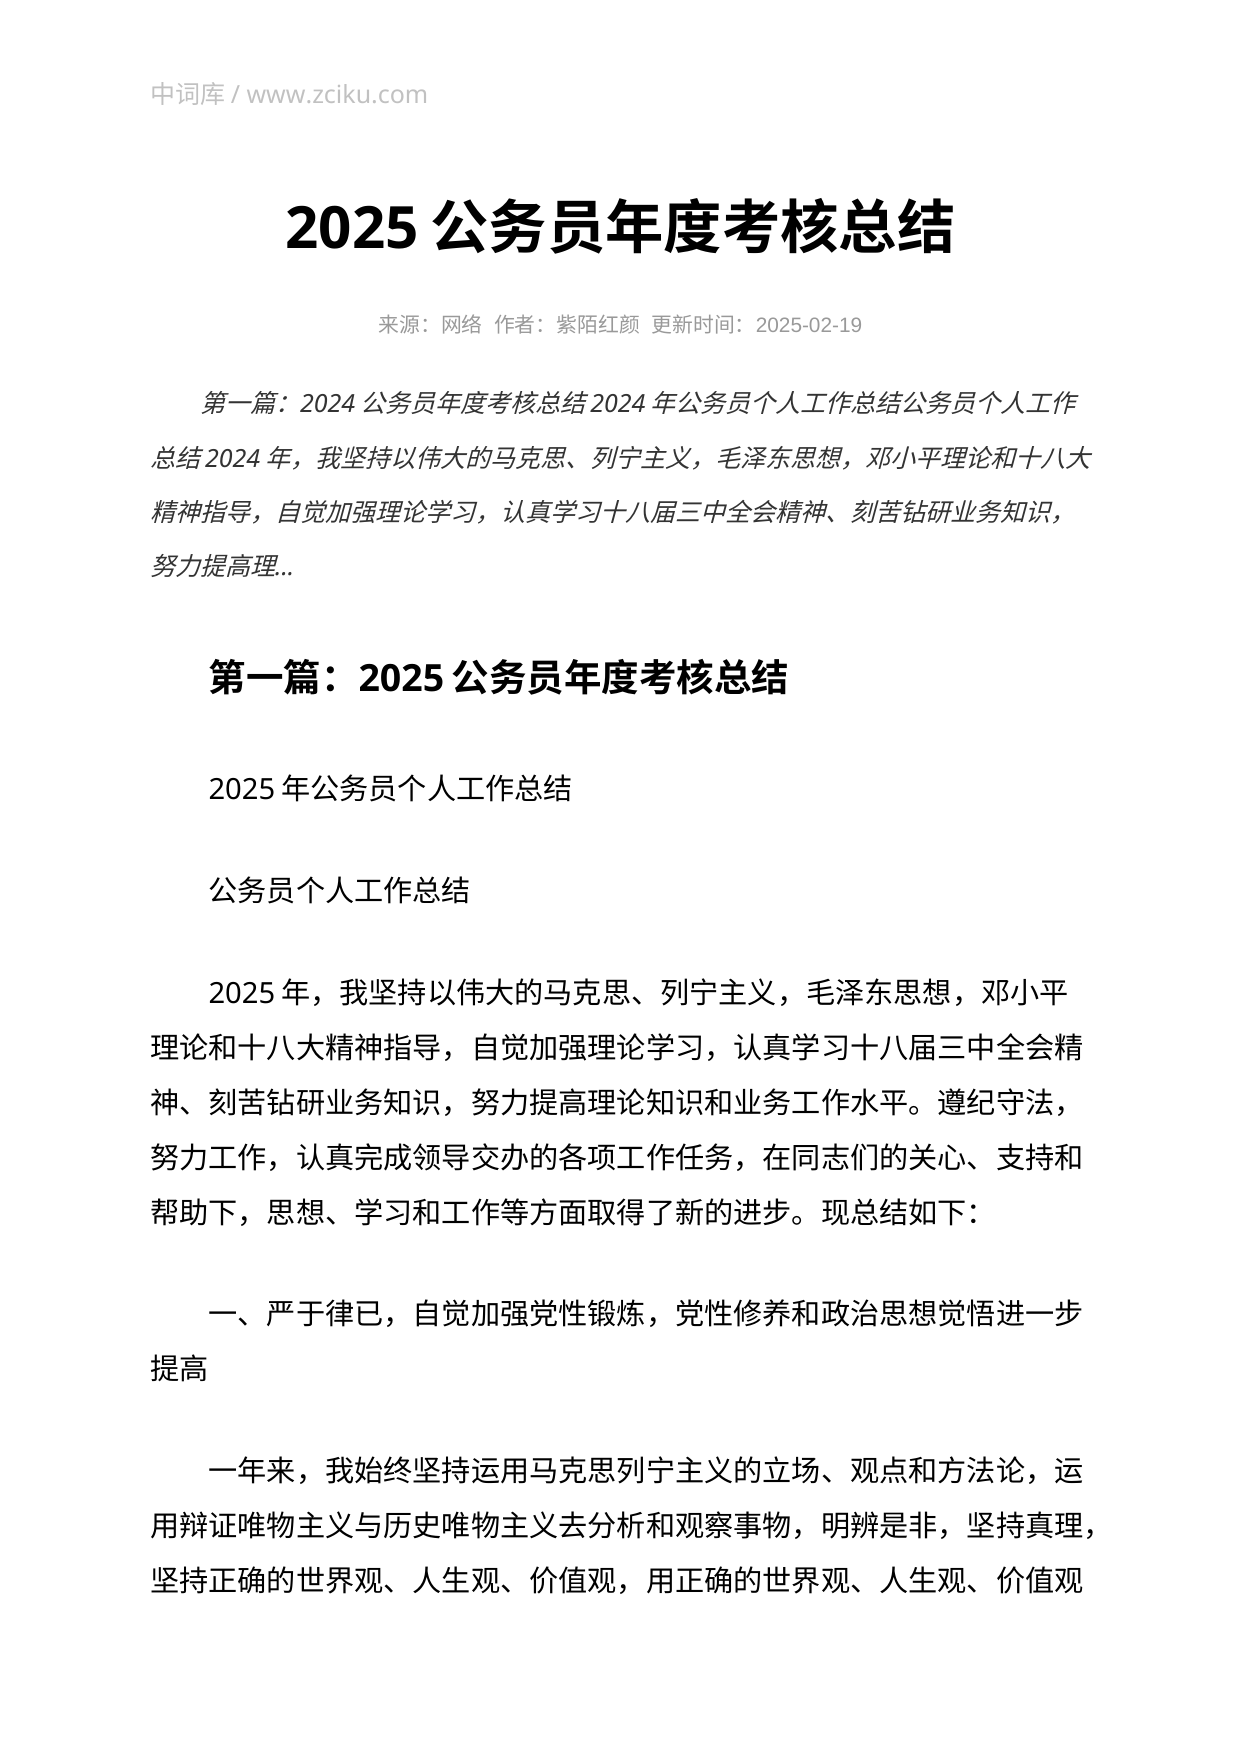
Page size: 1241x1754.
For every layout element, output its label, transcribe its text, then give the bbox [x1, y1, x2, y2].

text 第一篇：2024公务员年度考核总结2024年公务员个人工作总结公务员个人工作总结2024年，我坚持以伟大的马克思、列宁主义，毛泽东思想，邓小平理论和十八大精神指导，自觉加强理论学习，认真学习十八届三中全会精神、刻苦钻研业务知识，努力提高理... [150, 384, 1090, 583]
text 第一篇：2025公务员年度考核总结 [150, 648, 1090, 703]
text 公务员个人工作总结 [150, 868, 1090, 910]
text 一、严于律已，自觉加强党性锻炼，党性修养和政治思想觉悟进一步提高 [150, 1291, 1090, 1388]
text 2025年公务员个人工作总结 [150, 766, 1090, 808]
text 来源：网络 作者：紫陌红颜 更新时间：2025-02-19 [150, 313, 1090, 337]
subtitle 2025公务员年度考核总结 [150, 181, 1090, 266]
text 2025年，我坚持以伟大的马克思、列宁主义，毛泽东思想，邓小平理论和十八大精神指导，自觉加强理论学习，认真学习十八届三中全会精神、刻苦钻研业务知识，努力提高理论知识和业务工作水平。遵纪守法，努力工作，认真完成领导交办的各项工作任务，在同志们的关心、支持和帮助下，思想、学习和工作等方面取得了新的进步。现总结如下： [150, 969, 1090, 1231]
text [150, 1448, 1090, 1600]
